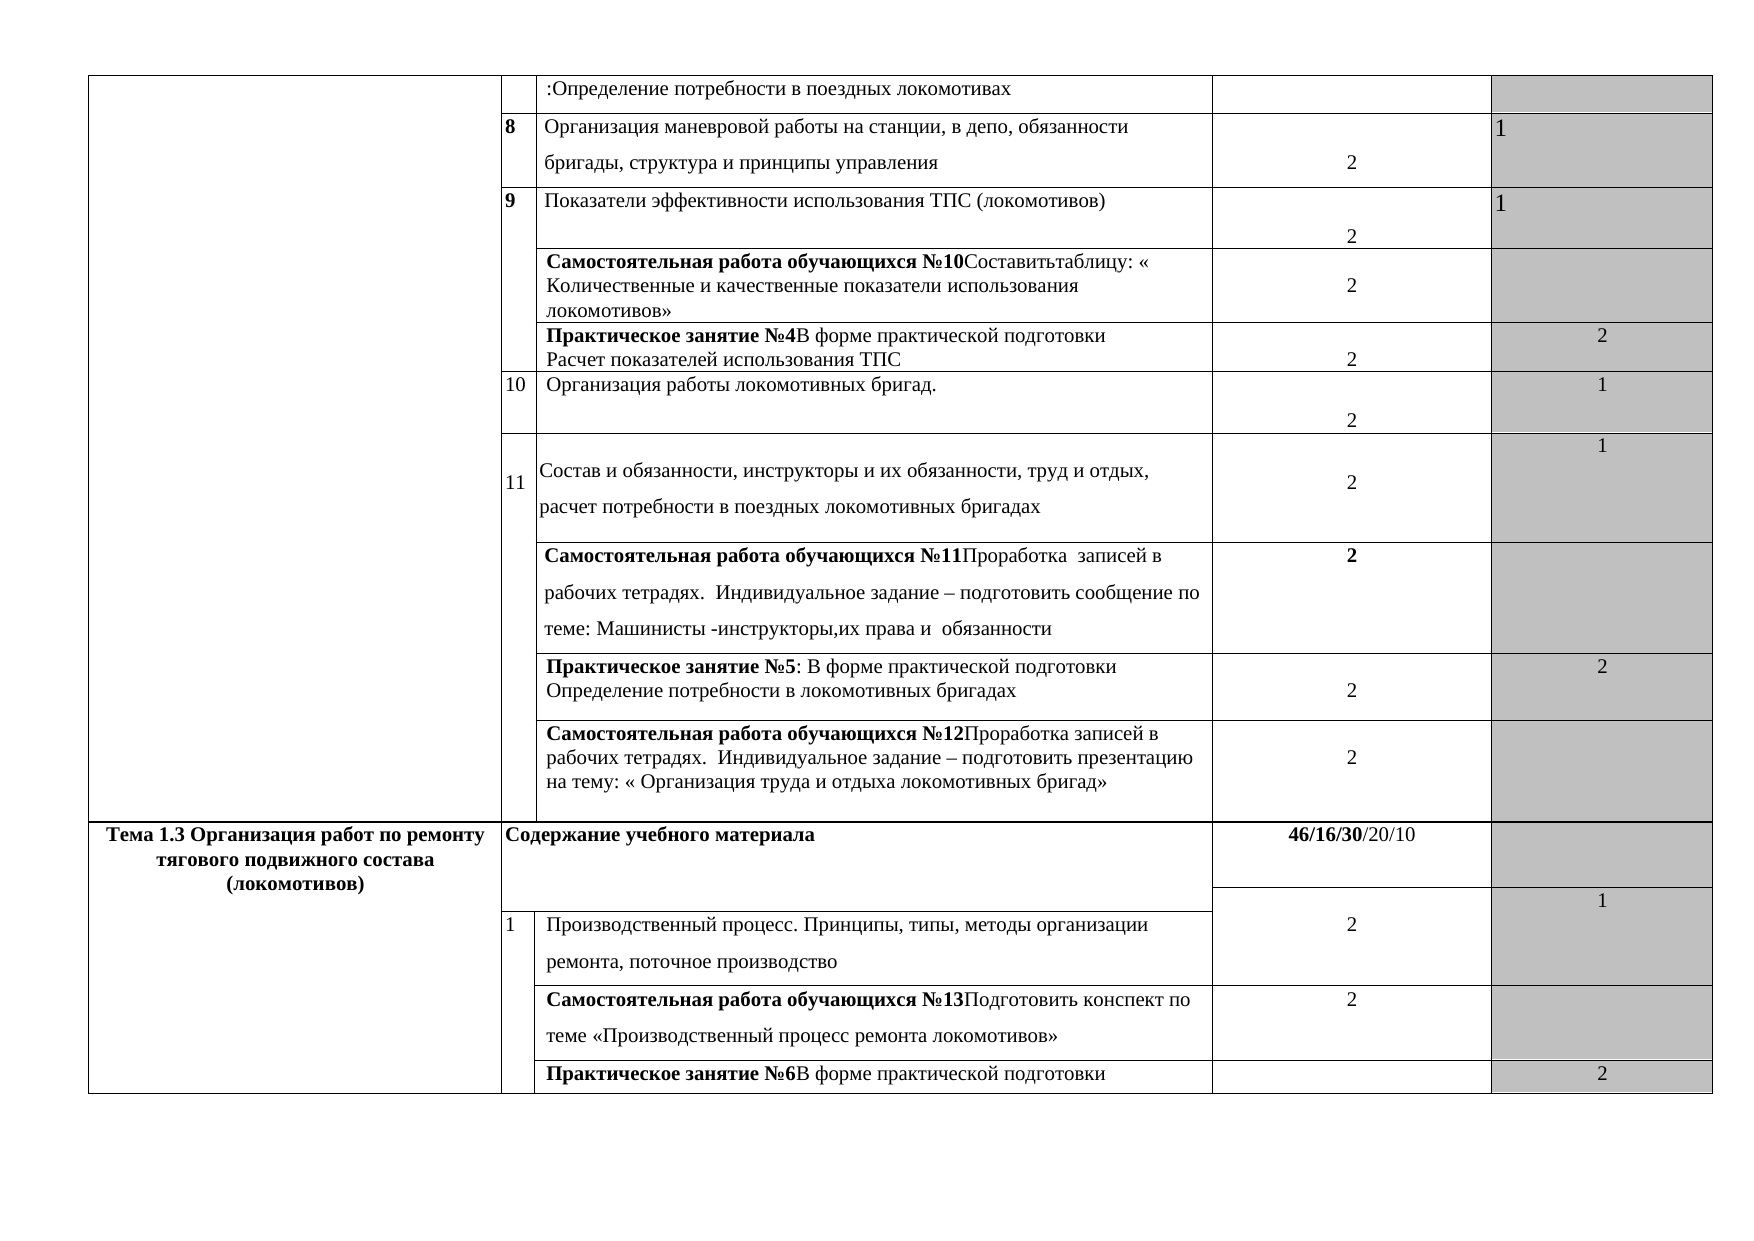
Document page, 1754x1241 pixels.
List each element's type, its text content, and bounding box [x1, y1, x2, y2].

table_cell 1 [1492, 888, 1712, 985]
table_cell 1 [502, 912, 534, 1092]
table_cell Самостоятельная работа обучающихся №11Проработка записей в рабочих тетрадях. Индивидуальное задание – подготовить сообщение по теме: Машинисты -инструкторы,их права и обязанности [537, 543, 1212, 653]
table_cell Самостоятельная работа обучающихся №10Составитьтаблицу: « Количественные и качественные показатели использования локомотивов» [537, 249, 1212, 322]
table_cell Тема 1.3 Организация работ по ремонту тягового подвижного состава (локомотивов) [89, 823, 501, 1092]
table_cell Состав и обязанности, инструкторы и их обязанности, труд и отдых, расчет потребности в поездных локомотивных бригадах [537, 434, 1212, 542]
table_cell 11 [502, 434, 536, 821]
table_cell Самостоятельная работа обучающихся №12Проработка записей в рабочих тетрадях. Индивидуальное задание – подготовить презентацию на тему: « Организация труда и отдыха локомотивных бригад» [537, 721, 1212, 821]
table_cell 8 [502, 114, 536, 187]
table_cell Содержание учебного материала [502, 823, 1212, 911]
table_cell Практическое занятие №5: В форме практической подготовки Определение потребности в локомотивных бригадах [537, 654, 1212, 720]
table_cell 2 [1213, 76, 1491, 112]
table_cell Практическое занятие №4В форме практической подготовки Расчет показателей использования ТПС [537, 323, 1212, 371]
table_cell 1 [1492, 114, 1712, 187]
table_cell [535, 1061, 1212, 1092]
table_cell 2 [1213, 543, 1491, 653]
table_cell 2 [1492, 654, 1712, 720]
table_cell [1492, 986, 1712, 1059]
table_cell 2 [1213, 888, 1491, 985]
table_cell 2 [1213, 1061, 1491, 1092]
table_cell [1492, 823, 1712, 887]
table_cell Производственный процесс. Принципы, типы, методы организации ремонта, поточное производство [535, 912, 1212, 985]
table_cell Организация работы локомотивных бригад. [537, 372, 1212, 432]
table_cell 2 [1213, 434, 1491, 542]
table_cell 2 [1213, 654, 1491, 720]
table_cell 2 [1492, 76, 1712, 112]
table_cell 2 [1492, 1061, 1712, 1092]
table_cell 1 [1492, 434, 1712, 542]
table_cell 2 [1213, 114, 1491, 187]
table_cell 2 [1213, 372, 1491, 432]
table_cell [537, 76, 1212, 112]
table_cell 2 [1492, 323, 1712, 371]
table_cell 9 [502, 188, 536, 371]
table_cell 2 [1213, 249, 1491, 322]
table_cell Организация маневровой работы на станции, в депо, обязанности бригады, структура и принципы управления [537, 114, 1212, 187]
table_cell 2 [1213, 721, 1491, 821]
table_cell 46/16/30/20/10 [1213, 823, 1491, 887]
table_cell [1492, 249, 1712, 322]
table_cell 10 [502, 372, 536, 432]
table_cell 2 [1213, 188, 1491, 248]
table_cell Показатели эффективности использования ТПС (локомотивов) [537, 188, 1212, 248]
table_cell 2 [1213, 323, 1491, 371]
table_cell [1492, 721, 1712, 821]
table_cell Самостоятельная работа обучающихся №13Подготовить конспект по теме «Производственный процесс ремонта локомотивов» [535, 986, 1212, 1059]
table_cell 1 [1492, 188, 1712, 248]
table_cell 1 [1492, 372, 1712, 432]
table_cell [1492, 543, 1712, 653]
table_cell 2 [1213, 986, 1491, 1059]
